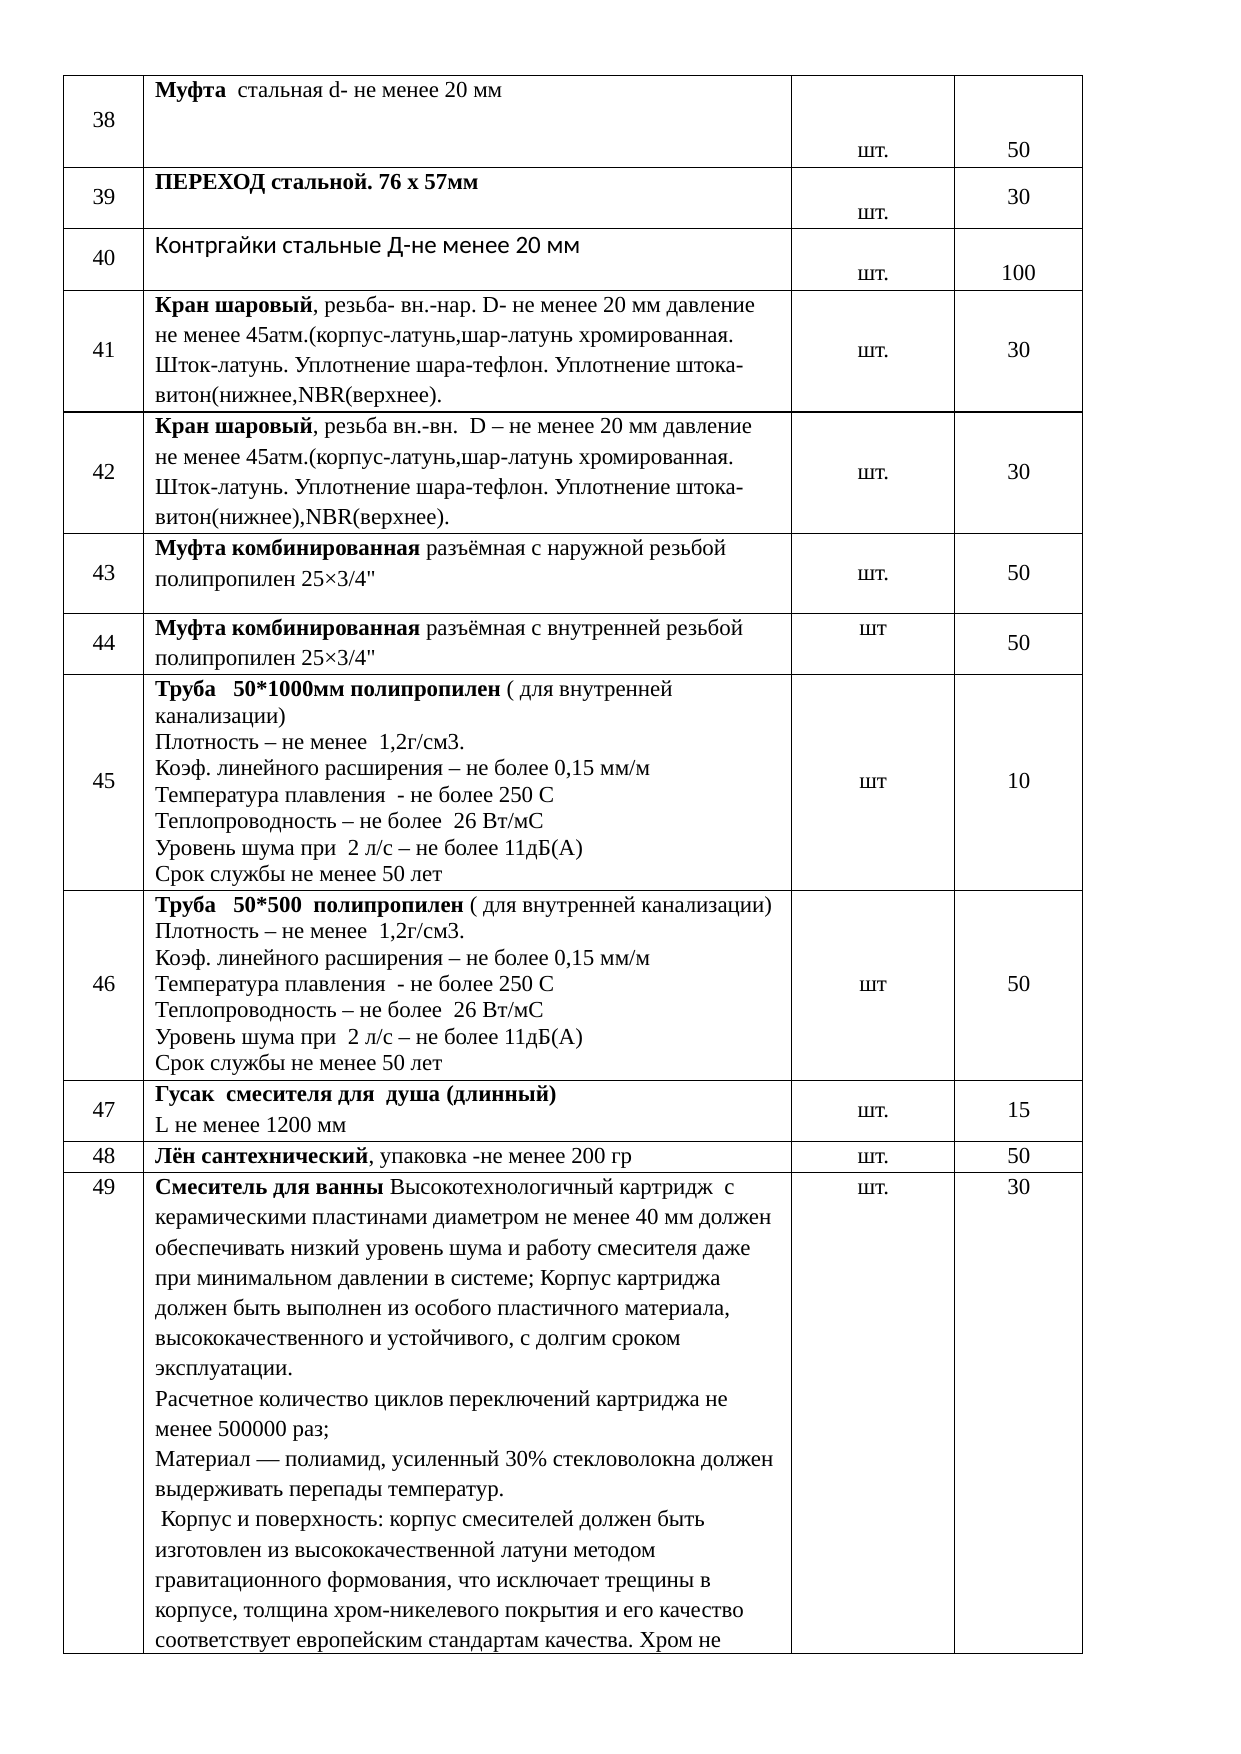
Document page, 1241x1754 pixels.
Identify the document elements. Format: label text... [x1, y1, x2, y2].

table_cell 50 [955, 1142, 1082, 1172]
table_cell 41 [64, 291, 143, 411]
table_cell 48 [64, 1142, 143, 1172]
table_cell Труба 50*500 полипропилен ( для внутренней канализации) Плотность – не менее 1,2г/см3. Коэф. линейного расширения – не более 0,15 мм/м Температура плавления - не более 250 С Теплопроводность – не более 26 Вт/мС Уровень шума при 2 л/с – не более 11дБ(А) Срок службы не менее 50 лет [144, 891, 791, 1079]
table_cell шт. [792, 1142, 954, 1172]
table_cell 10 [955, 675, 1082, 890]
table_cell 30 [955, 291, 1082, 411]
table_cell шт [792, 675, 954, 890]
table_cell 40 [64, 229, 143, 289]
table_cell 38 [64, 76, 143, 167]
table_cell 44 [64, 614, 143, 674]
table_cell шт. [792, 1173, 954, 1653]
table_cell Муфта комбинированная разъёмная с наружной резьбой полипропилен 25×3/4" [144, 534, 791, 613]
table_cell 30 [955, 168, 1082, 228]
table_cell 49 [64, 1173, 143, 1653]
table_cell Муфта стальная d- не менее 20 мм [144, 76, 791, 167]
table_cell Лён сантехнический, упаковка -не менее 200 гр [144, 1142, 791, 1172]
table_cell 47 [64, 1081, 143, 1141]
table_cell 43 [64, 534, 143, 613]
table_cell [144, 1173, 791, 1653]
table_cell шт [792, 614, 954, 674]
table_cell 46 [64, 891, 143, 1079]
table_cell Муфта комбинированная разъёмная с внутренней резьбой полипропилен 25×3/4" [144, 614, 791, 674]
table_cell шт. [792, 413, 954, 533]
table_cell 50 [955, 534, 1082, 613]
table_cell шт. [792, 1081, 954, 1141]
table_cell шт [792, 891, 954, 1079]
table_cell ПЕРЕХОД стальной. 76 х 57мм [144, 168, 791, 228]
table_cell Кран шаровый, резьба- вн.-нар. D- не менее 20 мм давление не менее 45атм.(корпус-латунь,шар-латунь хромированная. Шток-латунь. Уплотнение шара-тефлон. Уплотнение штока-витон(нижнее,NBR(верхнее). [144, 291, 791, 411]
table_cell шт. [792, 291, 954, 411]
table_cell Гусак смесителя для душа (длинный) L не менее 1200 мм [144, 1081, 791, 1141]
table_cell Кран шаровый, резьба вн.-вн. D – не менее 20 мм давление не менее 45атм.(корпус-латунь,шар-латунь хромированная. Шток-латунь. Уплотнение шара-тефлон. Уплотнение штока-витон(нижнее),NBR(верхнее). [144, 413, 791, 533]
table_cell 45 [64, 675, 143, 890]
table_cell 30 [955, 413, 1082, 533]
table_cell 15 [955, 1081, 1082, 1141]
table_cell 50 [955, 614, 1082, 674]
table_cell 30 [955, 1173, 1082, 1653]
table_cell Труба 50*1000мм полипропилен ( для внутренней канализации) Плотность – не менее 1,2г/см3. Коэф. линейного расширения – не более 0,15 мм/м Температура плавления - не более 250 С Теплопроводность – не более 26 Вт/мС Уровень шума при 2 л/с – не более 11дБ(А) Срок службы не менее 50 лет [144, 675, 791, 890]
table_cell 50 [955, 891, 1082, 1079]
table_cell шт. [792, 76, 954, 167]
table_cell 42 [64, 413, 143, 533]
table_cell 100 [955, 229, 1082, 289]
table_cell шт. [792, 534, 954, 613]
table_cell шт. [792, 168, 954, 228]
table_cell Контргайки стальные Д-не менее [144, 229, 791, 289]
table_cell 39 [64, 168, 143, 228]
table_cell 50 [955, 76, 1082, 167]
table_cell шт. [792, 229, 954, 289]
